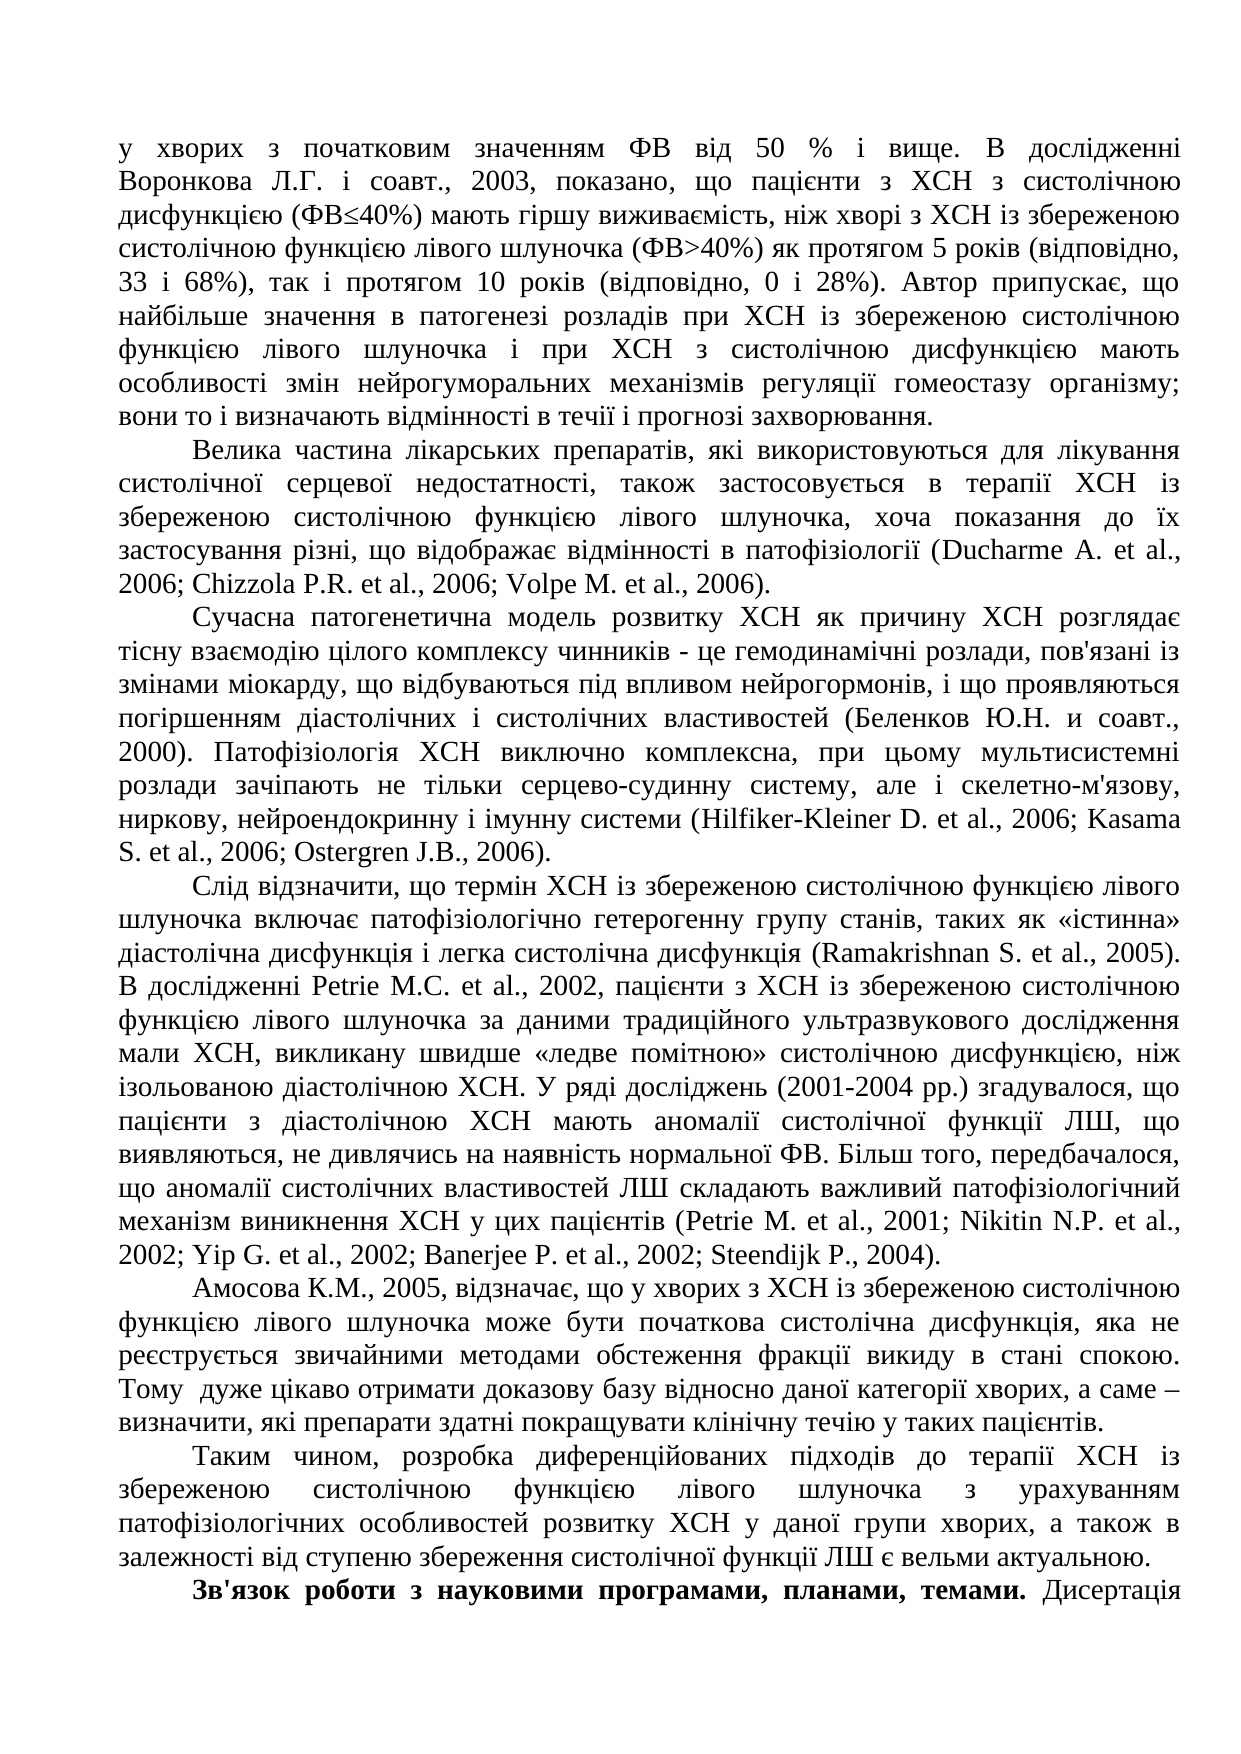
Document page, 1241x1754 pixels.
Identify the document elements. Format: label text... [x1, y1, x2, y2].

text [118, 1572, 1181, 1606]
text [118, 130, 1181, 432]
text Сучасна патогенетична модель розвитку ХСН як причину ХСН розглядає тісну взаємодію цілого комплексу чинників - це гемодинамічні розлади, пов'язані із змінами міокарду, що відбуваються під впливом нейрогормонів, і що проявляються погіршенням діастолічних і систолічних властивостей (Беленков Ю.Н. и соавт., 2000). Патофізіологія ХСН виключно комплексна, при цьому мультисистемні розлади зачіпають не тільки серцево-судинну систему, але і скелетно-м'язову, ниркову, нейроендокринну і імунну системи (Hilfiker-Kleiner D. et al., 2006; Kasama S. et al., 2006; Ostergren J.B., 2006). [118, 599, 1181, 868]
text Амосова К.М., 2005, відзначає, що у хворих з ХСН із збереженою систолічною функцією лівого шлуночка може бути початкова систолічна дисфункція, яка не реєструється звичайними методами обстеження фракції викиду в стані спокою. Тому дуже цікаво отримати доказову базу відносно даної категорії хворих, а саме – визначити, які препарати здатні покращувати клінічну течію у таких пацієнтів. [118, 1270, 1181, 1438]
text Слід відзначити, що термін ХСН із збереженою систолічною функцією лівого шлуночка включає патофізіологічно гетерогенну групу станів, таких як «істинна» діастолічна дисфункція і легка систолічна дисфункція (Ramakrishnan S. et al., 2005). В дослідженні Petrie M.C. et al., 2002, пацієнти з ХСН із збереженою систолічною функцією лівого шлуночка за даними традиційного ультразвукового дослідження мали ХСН, викликану швидше «ледве помітною» систолічною дисфункцією, ніж ізольованою діастолічною ХСН. У ряді досліджень (2001-2004 рр.) згадувалося, що пацієнти з діастолічною ХСН мають аномалії систолічної функції ЛШ, що виявляються, не дивлячись на наявність нормальної ФВ. Більш того, передбачалося, що аномалії систолічних властивостей ЛШ складають важливий патофізіологічний механізм виникнення ХСН у цих пацієнтів (Petrie M. et al., 2001; Nikitin N.P. et al., 2002; Yip G. et al., 2002; Banerjee P. et al., 2002; Steendijk P., 2004). [118, 868, 1181, 1270]
text Таким чином, розробка диференційованих підходів до терапії ХСН із збереженою систолічною функцією лівого шлуночка з урахуванням патофізіологічних особливостей розвитку ХСН у даної групи хворих, а також в залежності від ступеню збереження систолічної функції ЛШ є вельми актуальною. [118, 1438, 1181, 1572]
text Велика частина лікарських препаратів, які використовуються для лікування систолічної серцевої недостатності, також застосовується в терапії ХСН із збереженою систолічною функцією лівого шлуночка, хоча показання до їх застосування різні, що відображає відмінності в патофізіології (Ducharme A. et al., 2006; Chizzola P.R. et al., 2006; Volpe M. et al., 2006). [118, 432, 1181, 599]
